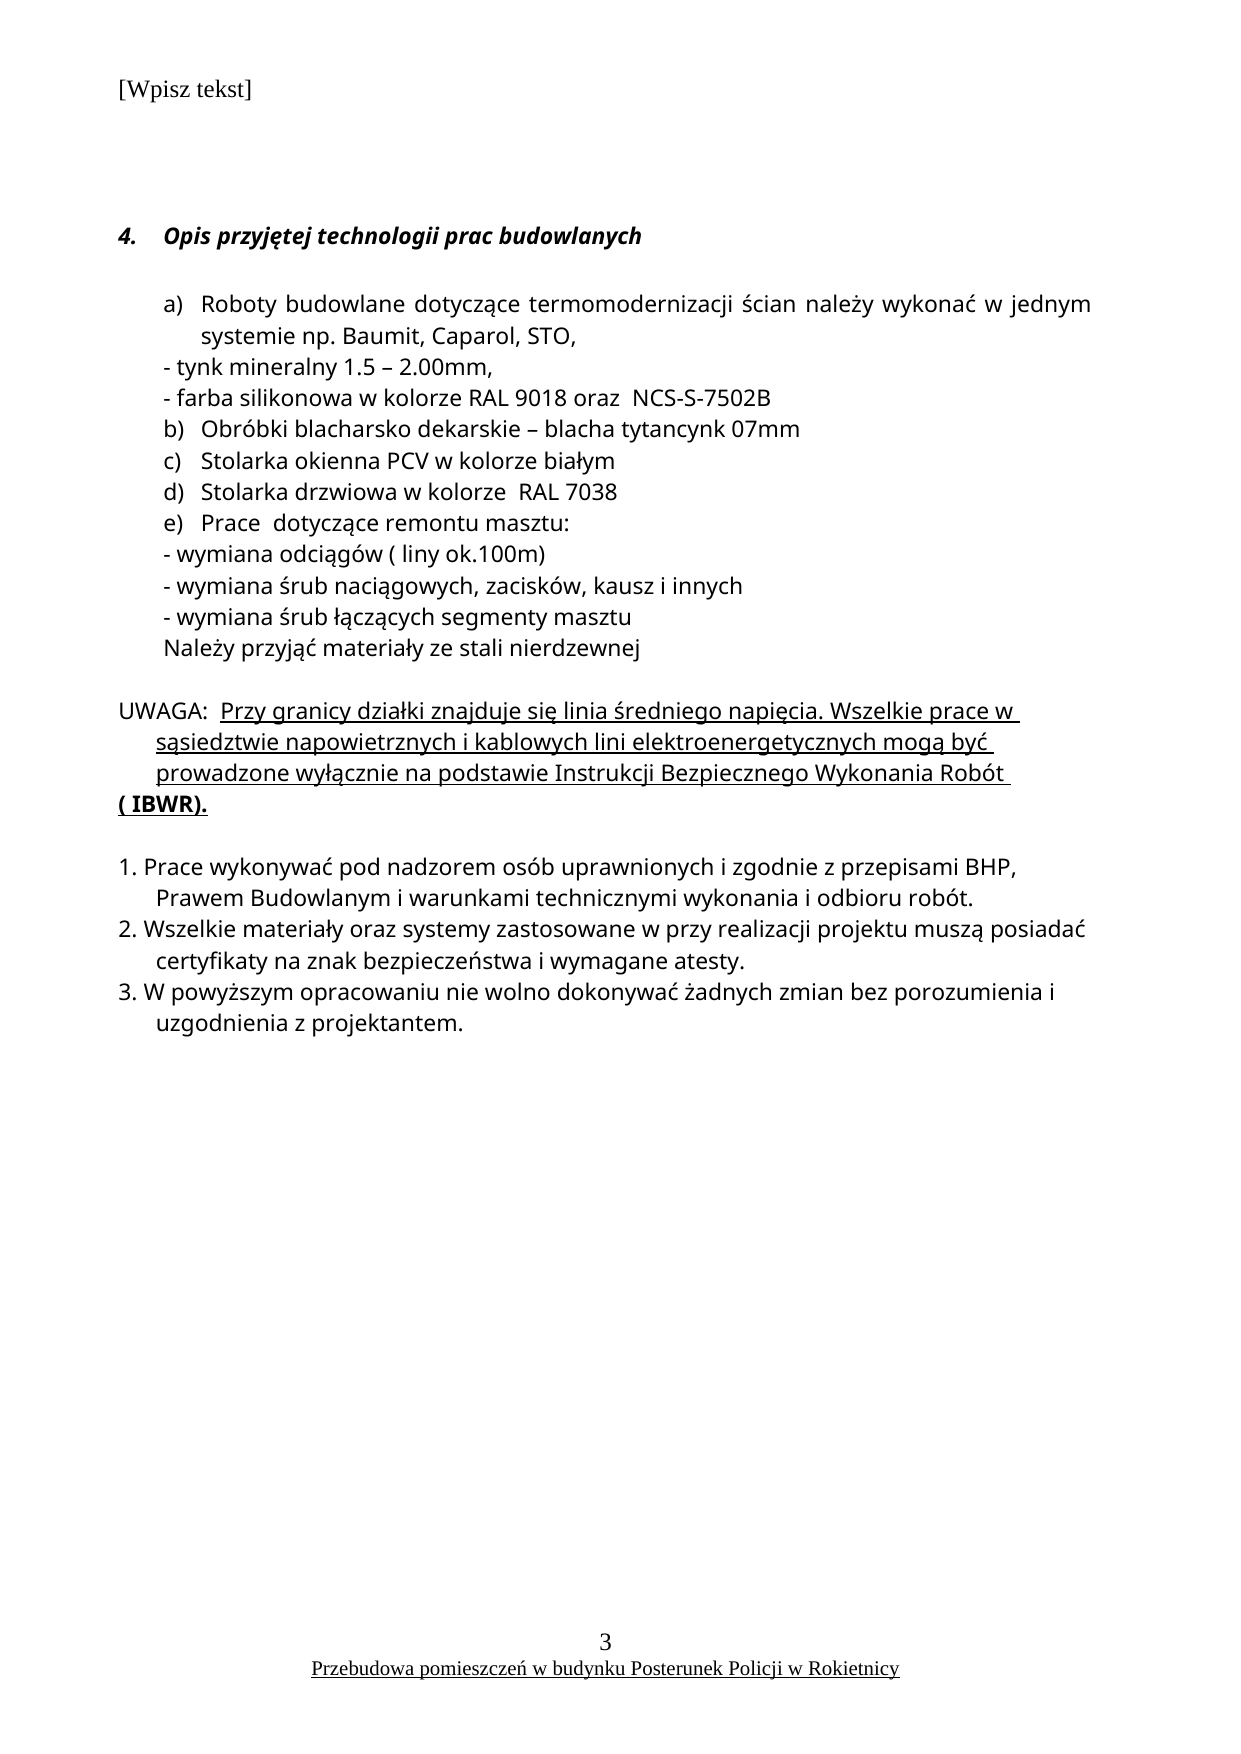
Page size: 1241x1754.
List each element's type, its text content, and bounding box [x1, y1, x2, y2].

text UWAGA: Przy granicy działki znajduje się linia średniego napięcia. Wszelkie prace w sąsiedztwie napowietrznych i kablowych lini elektroenergetycznych mogą być prowadzone wyłącznie na podstawie Instrukcji Bezpiecznego Wykonania Robót [118, 695, 1093, 788]
text - wymiana śrub łączących segmenty masztu [163, 601, 1093, 632]
list Prace dotyczące remontu masztu: [163, 507, 1093, 538]
text - wymiana śrub naciągowych, zacisków, kausz i innych [163, 570, 1093, 601]
list Stolarka drzwiowa w kolorze RAL 7038 [163, 476, 1093, 507]
text Należy przyjąć materiały ze stali nierdzewnej [163, 632, 1093, 663]
text 3. W powyższym opracowaniu nie wolno dokonywać żadnych zmian bez porozumienia i uzgodnienia z projektantem. [118, 976, 1093, 1038]
text - tynk mineralny 1.5 – 2.00mm, [163, 351, 1093, 382]
list Roboty budowlane dotyczące termomodernizacji ścian należy wykonać w jednym systemie np. Baumit, Caparol, STO, [163, 288, 1093, 351]
subtitle Opis przyjętej technologii prac budowlanych [118, 220, 1093, 282]
text 2. Wszelkie materiały oraz systemy zastosowane w przy realizacji projektu muszą posiadać certyfikaty na znak bezpieczeństwa i wymagane atesty. [118, 913, 1093, 976]
list Stolarka okienna PCV w kolorze białym [163, 445, 1093, 476]
text ( IBWR). [118, 788, 1093, 820]
text - wymiana odciągów ( liny ok.100m) [163, 538, 1093, 570]
list Obróbki blacharsko dekarskie – blacha tytancynk 07mm [163, 413, 1093, 445]
text - farba silikonowa w kolorze RAL 9018 oraz NCS-S-7502B [163, 382, 1093, 413]
text 1. Prace wykonywać pod nadzorem osób uprawnionych i zgodnie z przepisami BHP, Prawem Budowlanym i warunkami technicznymi wykonania i odbioru robót. [118, 851, 1093, 913]
